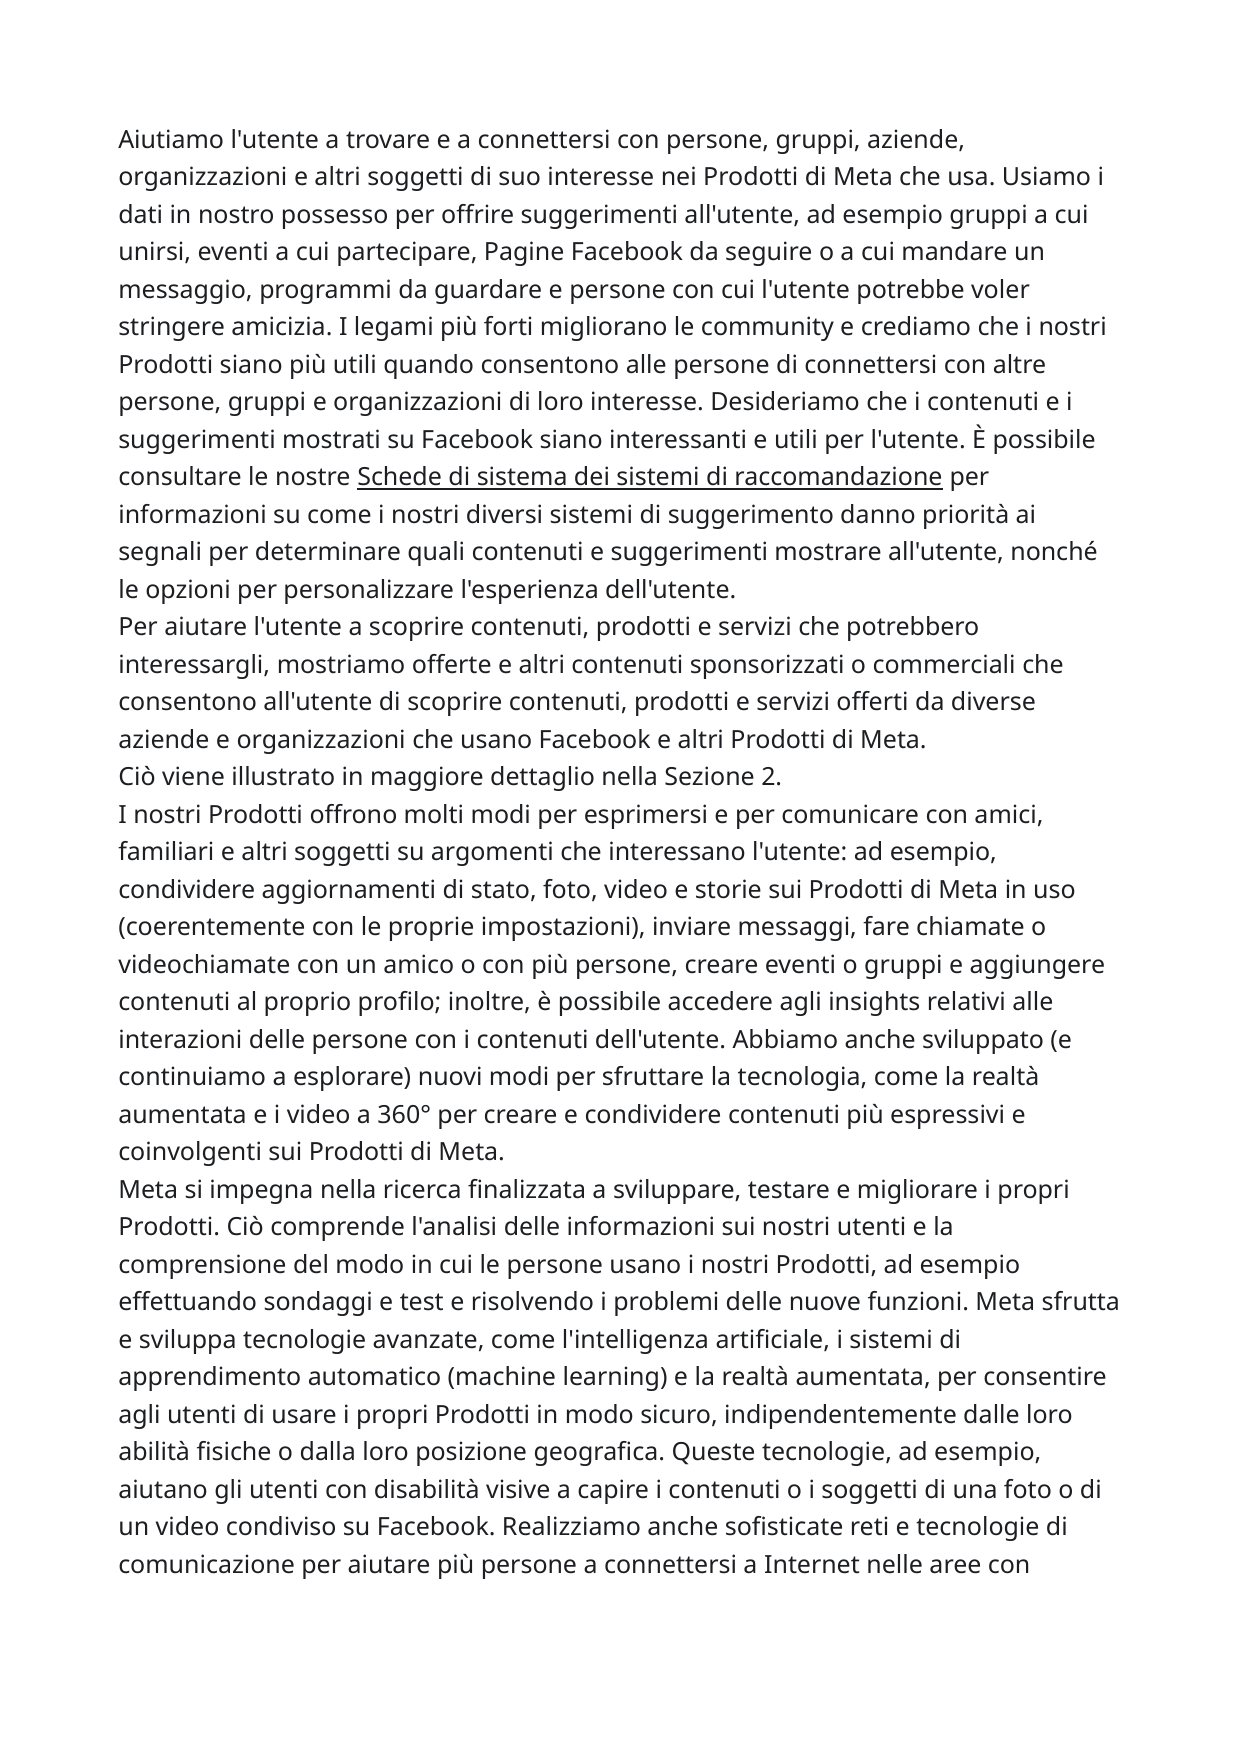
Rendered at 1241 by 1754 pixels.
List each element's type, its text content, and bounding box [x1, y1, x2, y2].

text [118, 1168, 1122, 1581]
text I nostri Prodotti offrono molti modi per esprimersi e per comunicare con amici, familiari e altri soggetti su argomenti che interessano l'utente: ad esempio, condividere aggiornamenti di stato, foto, video e storie sui Prodotti di Meta in uso (coerentemente con le proprie impostazioni), inviare messaggi, fare chiamate o videochiamate con un amico o con più persone, creare eventi o gruppi e aggiungere contenuti al proprio profilo; inoltre, è possibile accedere agli insights relativi alle interazioni delle persone con i contenuti dell'utente. Abbiamo anche sviluppato (e continuiamo a esplorare) nuovi modi per sfruttare la tecnologia, come la realtà aumentata e i video a 360° per creare e condividere contenuti più espressivi e coinvolgenti sui Prodotti di Meta. [118, 793, 1122, 1168]
text Per aiutare l'utente a scoprire contenuti, prodotti e servizi che potrebbero interessargli, mostriamo offerte e altri contenuti sponsorizzati o commerciali che consentono all'utente di scoprire contenuti, prodotti e servizi offerti da diverse aziende e organizzazioni che usano Facebook e altri Prodotti di Meta. [118, 606, 1122, 756]
text Ciò viene illustrato in maggiore dettaglio nella Sezione 2. [118, 756, 1122, 793]
text Aiutiamo l'utente a trovare e a connettersi con persone, gruppi, aziende, organizzazioni e altri soggetti di suo interesse nei Prodotti di Meta che usa. Usiamo i dati in nostro possesso per offrire suggerimenti all'utente, ad esempio gruppi a cui unirsi, eventi a cui partecipare, Pagine Facebook da seguire o a cui mandare un messaggio, programmi da guardare e persone con cui l'utente potrebbe voler stringere amicizia. I legami più forti migliorano le community e crediamo che i nostri Prodotti siano più utili quando consentono alle persone di connettersi con altre persone, gruppi e organizzazioni di loro interesse. Desideriamo che i contenuti e i suggerimenti mostrati su Facebook siano interessanti e utili per l'utente. È possibile consultare le nostre Schede di sistema dei sistemi di raccomandazione per informazioni su come i nostri diversi sistemi di suggerimento danno priorità ai segnali per determinare quali contenuti e suggerimenti mostrare all'utente, nonché le opzioni per personalizzare l'esperienza dell'utente. [118, 118, 1122, 606]
